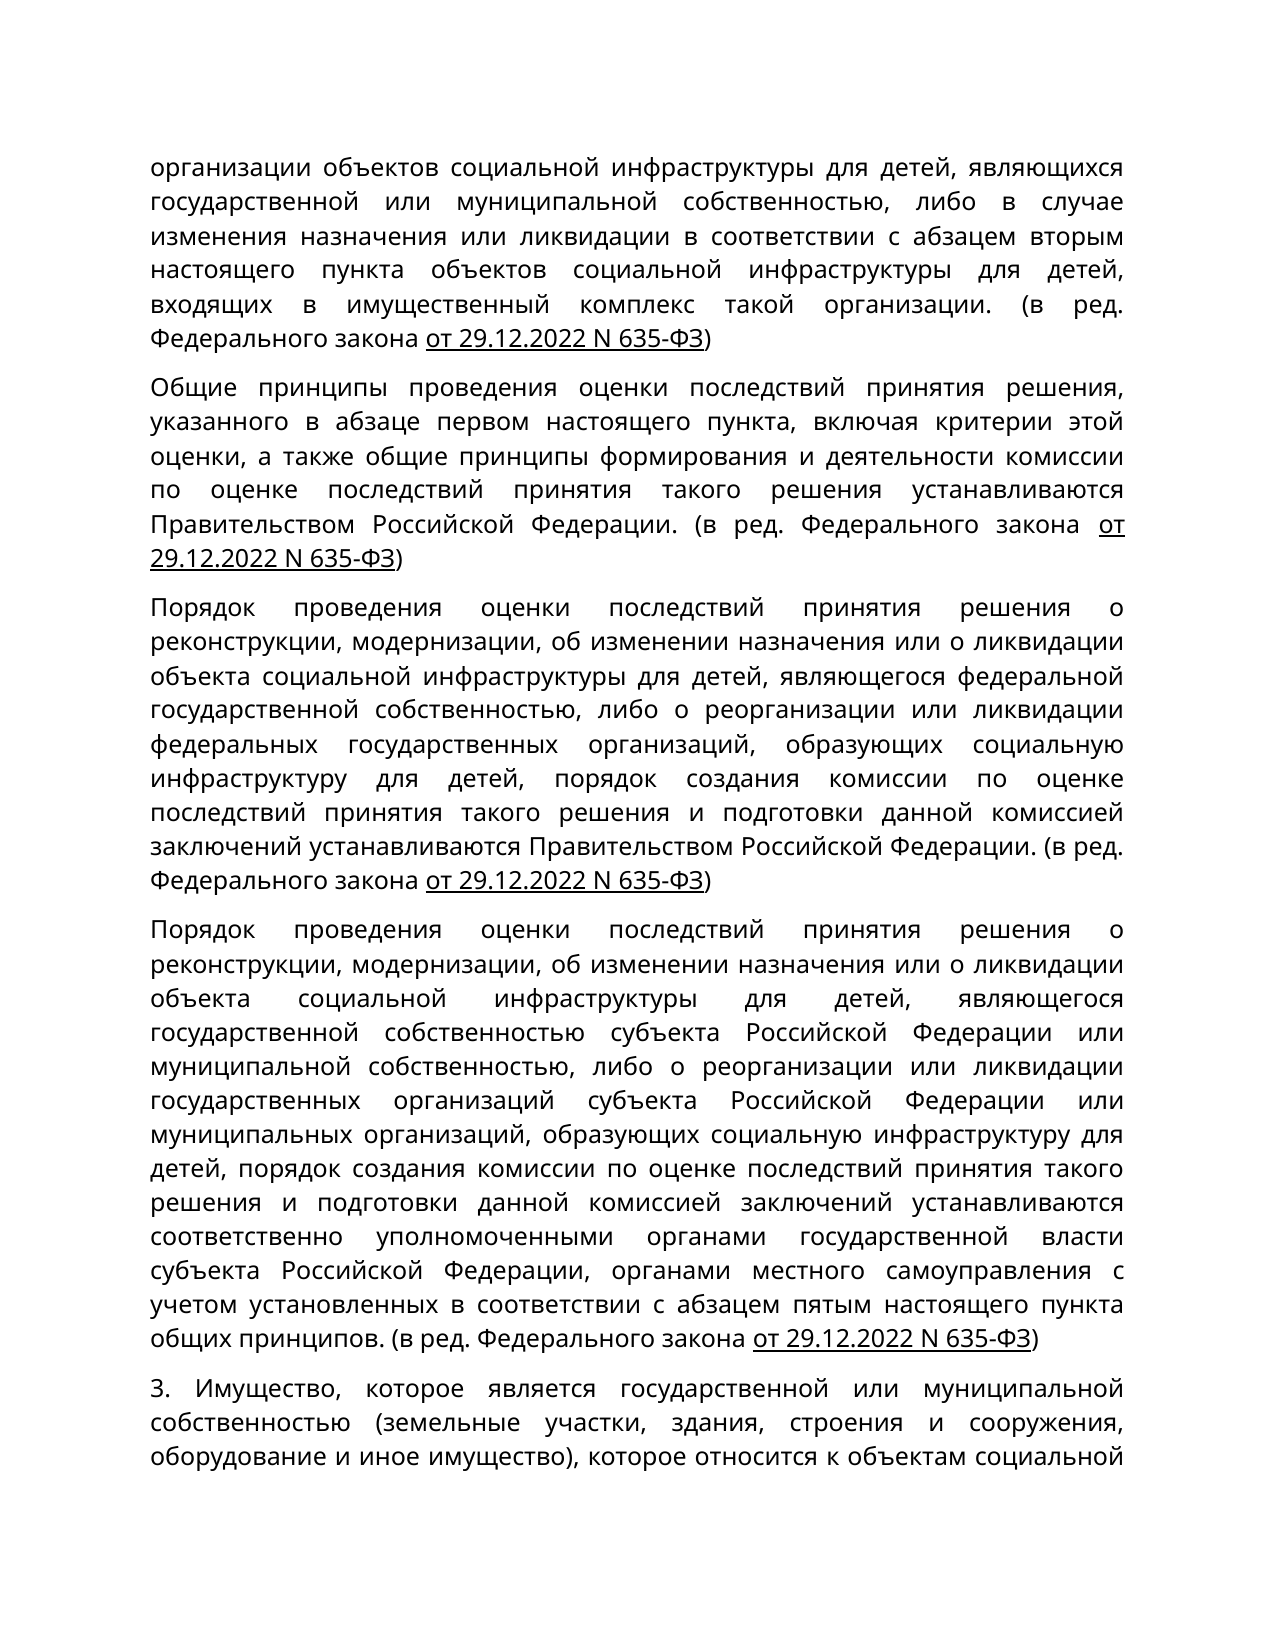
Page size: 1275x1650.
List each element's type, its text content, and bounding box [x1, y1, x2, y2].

text Порядок проведения оценки последствий принятия решения о реконструкции, модернизации, об изменении назначения или о ликвидации объекта социальной инфраструктуры для детей, являющегося государственной собственностью субъекта Российской Федерации или муниципальной собственностью, либо о реорганизации или ликвидации государственных организаций субъекта Российской Федерации или муниципальных организаций, образующих социальную инфраструктуру для детей, порядок создания комиссии по оценке последствий принятия такого решения и подготовки данной комиссией заключений устанавливаются соответственно уполномоченными органами государственной власти субъекта Российской Федерации, органами местного самоуправления с учетом установленных в соответствии с абзацем пятым настоящего пункта общих принципов. (в ред. Федерального закона от 29.12.2022 N 635-ФЗ) [150, 912, 1125, 1355]
text Порядок проведения оценки последствий принятия решения о реконструкции, модернизации, об изменении назначения или о ликвидации объекта социальной инфраструктуры для детей, являющегося федеральной государственной собственностью, либо о реорганизации или ликвидации федеральных государственных организаций, образующих социальную инфраструктуру для детей, порядок создания комиссии по оценке последствий принятия такого решения и подготовки данной комиссией заключений устанавливаются Правительством Российской Федерации. (в ред. Федерального закона от 29.12.2022 N 635-ФЗ) [150, 590, 1125, 897]
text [150, 150, 1125, 354]
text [150, 1371, 1125, 1473]
text Общие принципы проведения оценки последствий принятия решения, указанного в абзаце первом настоящего пункта, включая критерии этой оценки, а также общие принципы формирования и деятельности комиссии по оценке последствий принятия такого решения устанавливаются Правительством Российской Федерации. (в ред. Федерального закона от 29.12.2022 N 635-ФЗ) [150, 370, 1125, 574]
